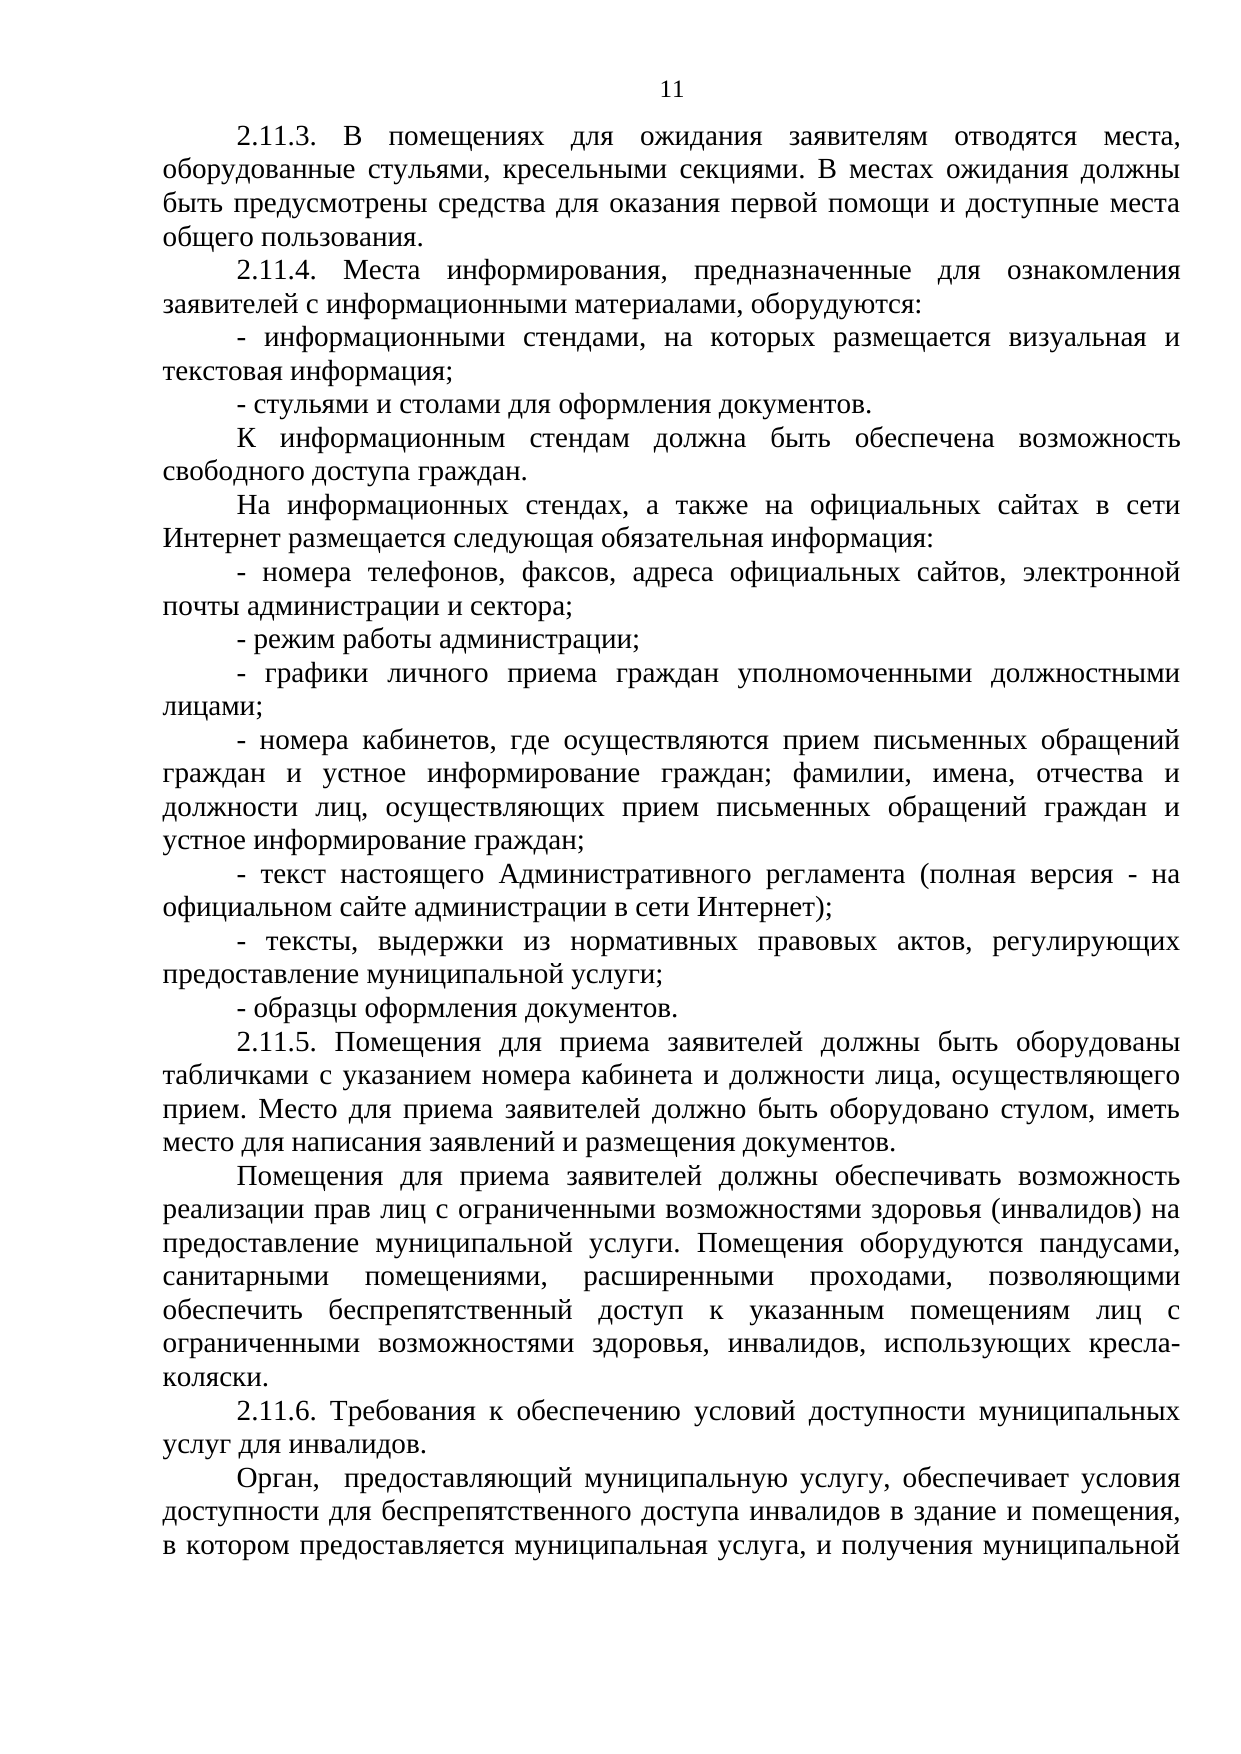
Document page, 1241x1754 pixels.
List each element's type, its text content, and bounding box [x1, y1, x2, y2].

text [162, 1460, 1181, 1560]
text - номера кабинетов, где осуществляются прием письменных обращений граждан и устное информирование граждан; фамилии, имена, отчества и должности лиц, осуществляющих прием письменных обращений граждан и устное информирование граждан; [162, 722, 1181, 856]
text - стульями и столами для оформления документов. [162, 386, 1181, 420]
text Помещения для приема заявителей должны обеспечивать возможность реализации прав лиц с ограниченными возможностями здоровья (инвалидов) на предоставление муниципальной услуги. Помещения оборудуются пандусами, санитарными помещениями, расширенными проходами, позволяющими обеспечить беспрепятственный доступ к указанным помещениям лиц с ограниченными возможностями здоровья, инвалидов, использующих кресла-коляски. [162, 1158, 1181, 1393]
text 2.11.5. Помещения для приема заявителей должны быть оборудованы табличками с указанием номера кабинета и должности лица, осуществляющего прием. Место для приема заявителей должно быть оборудовано стулом, иметь место для написания заявлений и размещения документов. [162, 1024, 1181, 1158]
text - информационными стендами, на которых размещается визуальная и текстовая информация; [162, 319, 1181, 386]
text - режим работы администрации; [162, 621, 1181, 655]
text - тексты, выдержки из нормативных правовых актов, регулирующих предоставление муниципальной услуги; [162, 923, 1181, 990]
text - образцы оформления документов. [162, 990, 1181, 1024]
text - текст настоящего Административного регламента (полная версия - на официальном сайте администрации в сети Интернет); [162, 856, 1181, 923]
text 2.11.3. В помещениях для ожидания заявителям отводятся места, оборудованные стульями, кресельными секциями. В местах ожидания должны быть предусмотрены средства для оказания первой помощи и доступные места общего пользования. [162, 118, 1181, 252]
text 2.11.4. Места информирования, предназначенные для ознакомления заявителей с информационными материалами, оборудуются: [162, 252, 1181, 319]
text 2.11.6. Требования к обеспечению условий доступности муниципальных услуг для инвалидов. [162, 1393, 1181, 1460]
text - графики личного приема граждан уполномоченными должностными лицами; [162, 655, 1181, 722]
text - номера телефонов, факсов, адреса официальных сайтов, электронной почты администрации и сектора; [162, 554, 1181, 621]
text На информационных стендах, а также на официальных сайтах в сети Интернет размещается следующая обязательная информация: [162, 487, 1181, 554]
text К информационным стендам должна быть обеспечена возможность свободного доступа граждан. [162, 420, 1181, 487]
